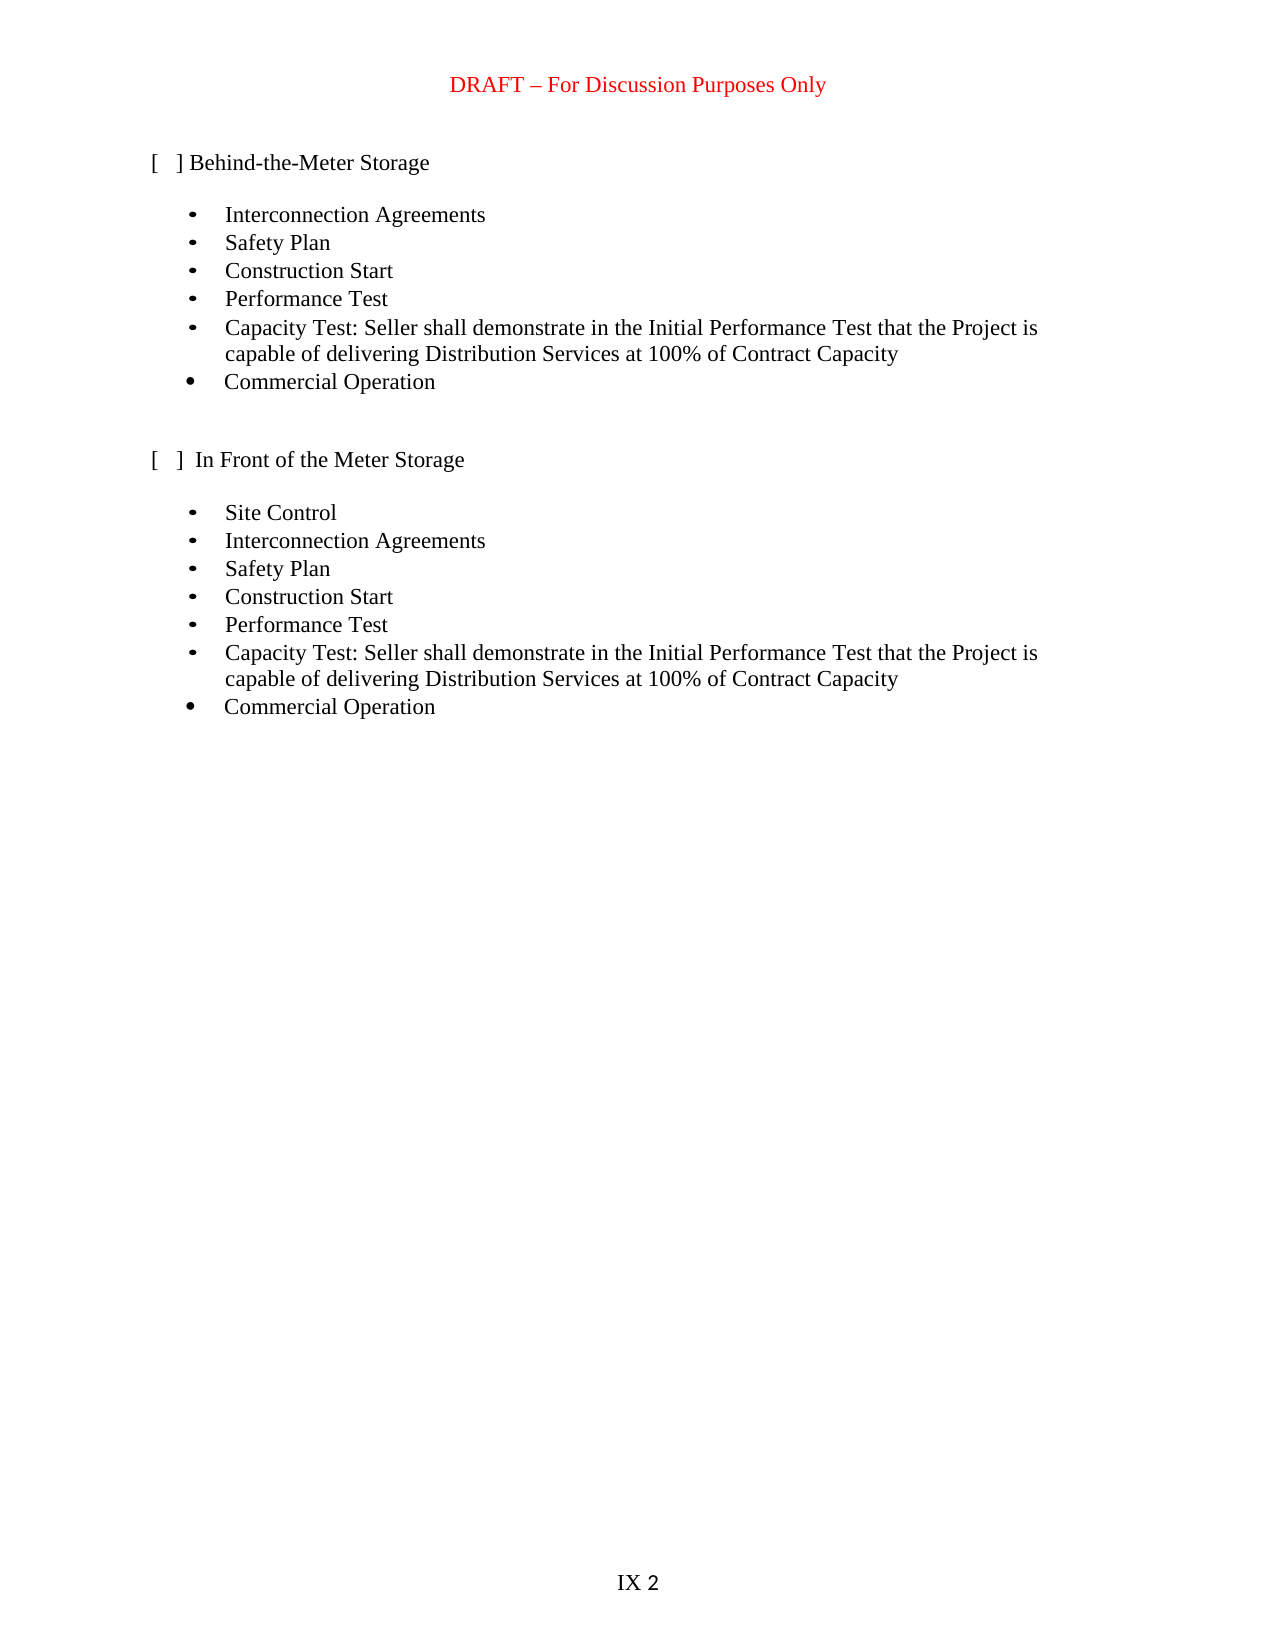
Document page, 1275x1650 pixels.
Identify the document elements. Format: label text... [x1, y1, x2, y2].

text • Interconnection Agreements [187, 527, 1098, 553]
text • Performance Test [187, 611, 1098, 637]
text • Interconnection Agreements [187, 201, 1098, 228]
list Commercial Operation [186, 693, 1098, 719]
list Commercial Operation [186, 368, 1098, 394]
text • Construction Start [187, 583, 1098, 609]
text [ ] Behind-the-Meter Storage [146, 149, 434, 175]
text • Performance Test [187, 286, 1098, 312]
text • Safety Plan [187, 229, 1098, 256]
text • Construction Start [187, 257, 1098, 284]
text • Site Control [187, 499, 1098, 525]
text [ ] In Front of the Meter Storage [146, 446, 469, 472]
text • Safety Plan [187, 555, 1098, 581]
